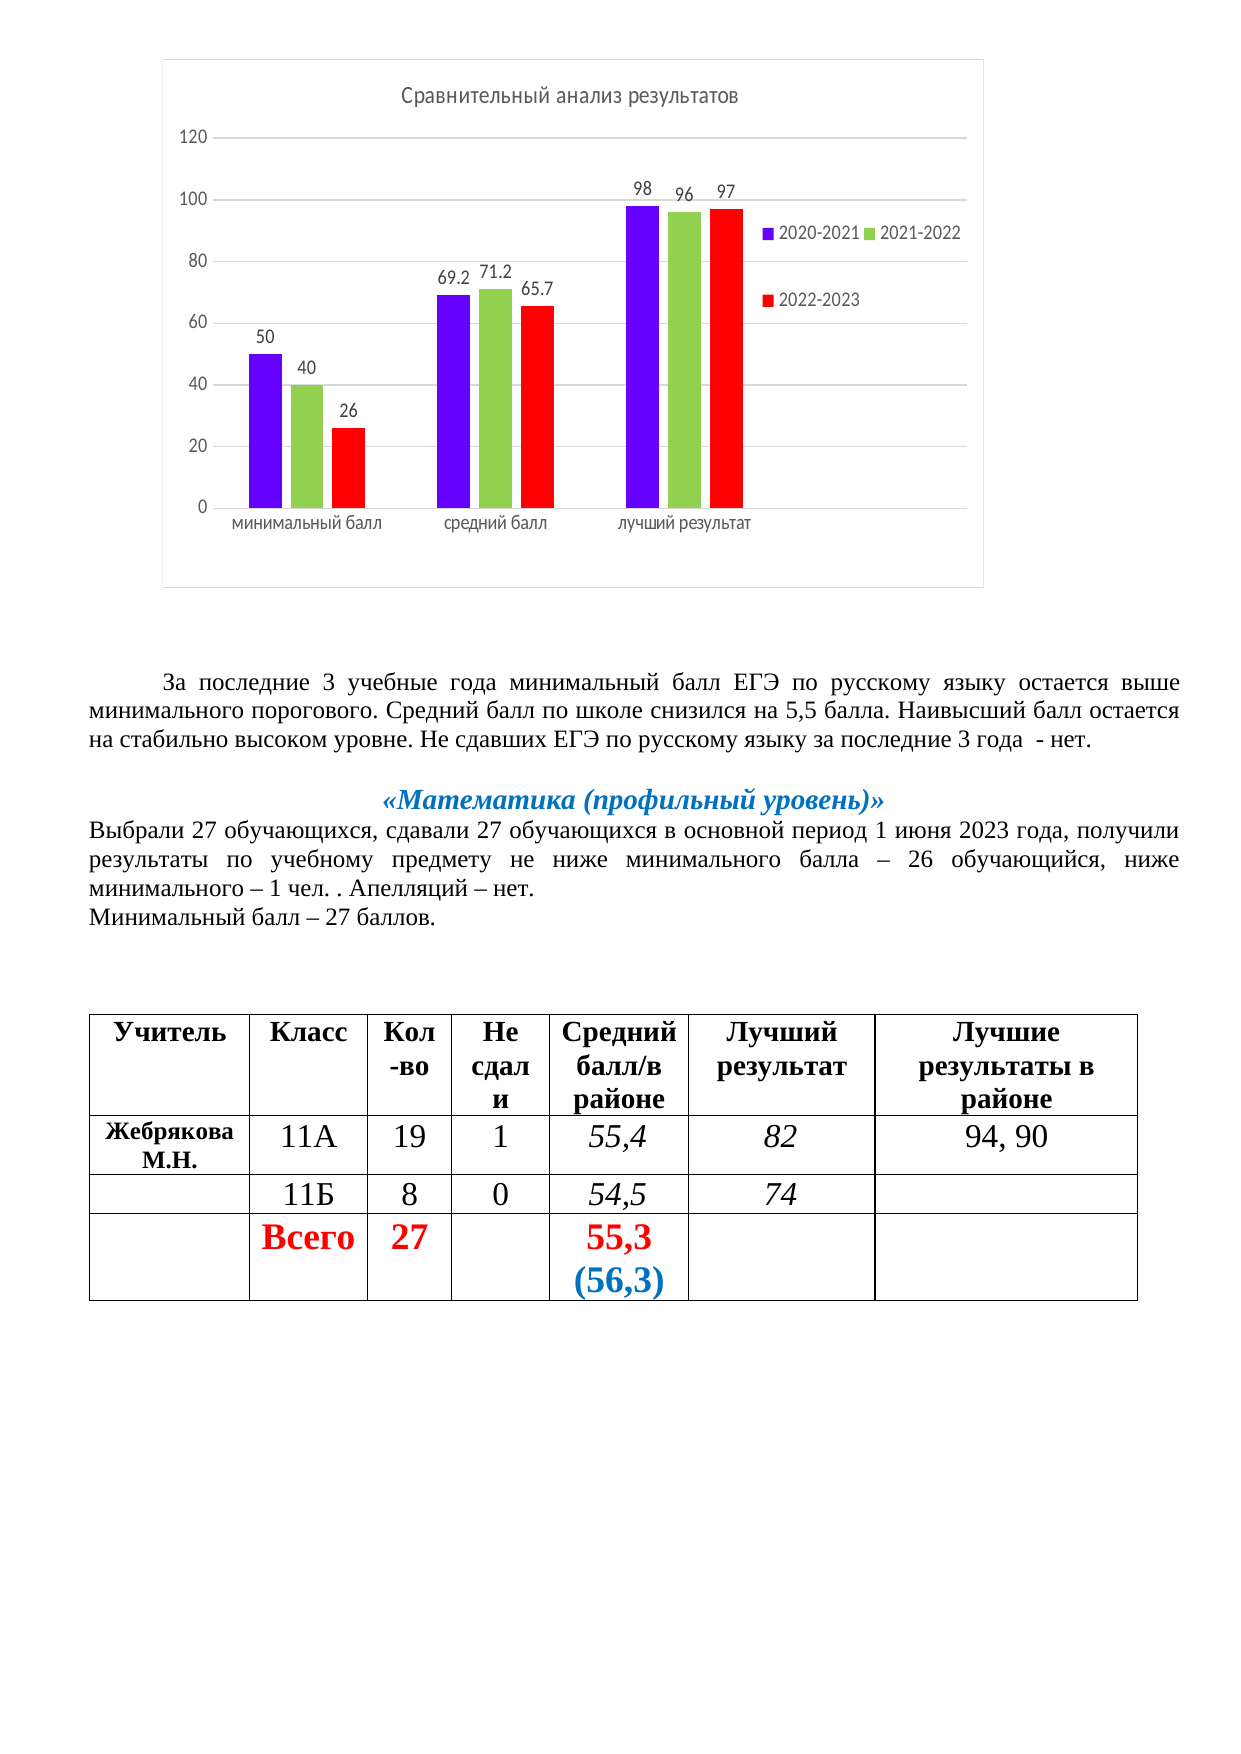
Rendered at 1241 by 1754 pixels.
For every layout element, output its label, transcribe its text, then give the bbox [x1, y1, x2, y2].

table_header Средний балл/в районе [550, 1015, 688, 1115]
table_cell [689, 1214, 874, 1300]
table_cell [876, 1175, 1137, 1213]
table_cell 94, 90 [876, 1116, 1137, 1174]
table_header Не сдали [452, 1015, 549, 1115]
table_cell [876, 1214, 1137, 1300]
text Минимальный балл – 27 баллов. [89, 902, 1181, 931]
table_cell 74 [689, 1175, 874, 1213]
table_cell 55,4 [550, 1116, 688, 1174]
table_cell [452, 1214, 549, 1300]
table_cell 11Б [250, 1175, 367, 1213]
table_cell 55,3 (56,3) [550, 1214, 688, 1300]
table_cell 82 [689, 1116, 874, 1174]
table_cell 11А [250, 1116, 367, 1174]
table_header Класс [250, 1015, 367, 1115]
table_cell [90, 1214, 249, 1300]
table_cell 54,5 [550, 1175, 688, 1213]
table_cell 8 [368, 1175, 451, 1213]
text За последние 3 учебные года минимальный балл ЕГЭ по русскому языку остается выше минимального порогового. Средний балл по школе снизился на 5,5 балла. Наивысший балл остается на стабильно высоком уровне. Не сдавших ЕГЭ по русскому языку за последние 3 года - нет. [89, 667, 1181, 753]
list «Математика (профильный уровень)» [89, 782, 1181, 816]
table_header Кол-во [368, 1015, 451, 1115]
table_cell Всего [250, 1214, 367, 1300]
table_header Лучший результат [689, 1015, 874, 1115]
table_cell Жебрякова М.Н. [90, 1116, 249, 1174]
table_cell 0 [452, 1175, 549, 1213]
table_cell 1 [452, 1116, 549, 1174]
table_header Учитель [90, 1015, 249, 1115]
table_cell [90, 1175, 249, 1213]
table_cell 27 [368, 1214, 451, 1300]
text Выбрали 27 обучающихся, сдавали 27 обучающихся в основной период 1 июня 2023 года, получили результаты по учебному предмету не ниже минимального балла – 26 обучающийся, ниже минимального – 1 чел. . Апелляций – нет. [89, 816, 1181, 902]
table_header Лучшие результаты в районе [876, 1015, 1137, 1115]
table_cell 19 [368, 1116, 451, 1174]
